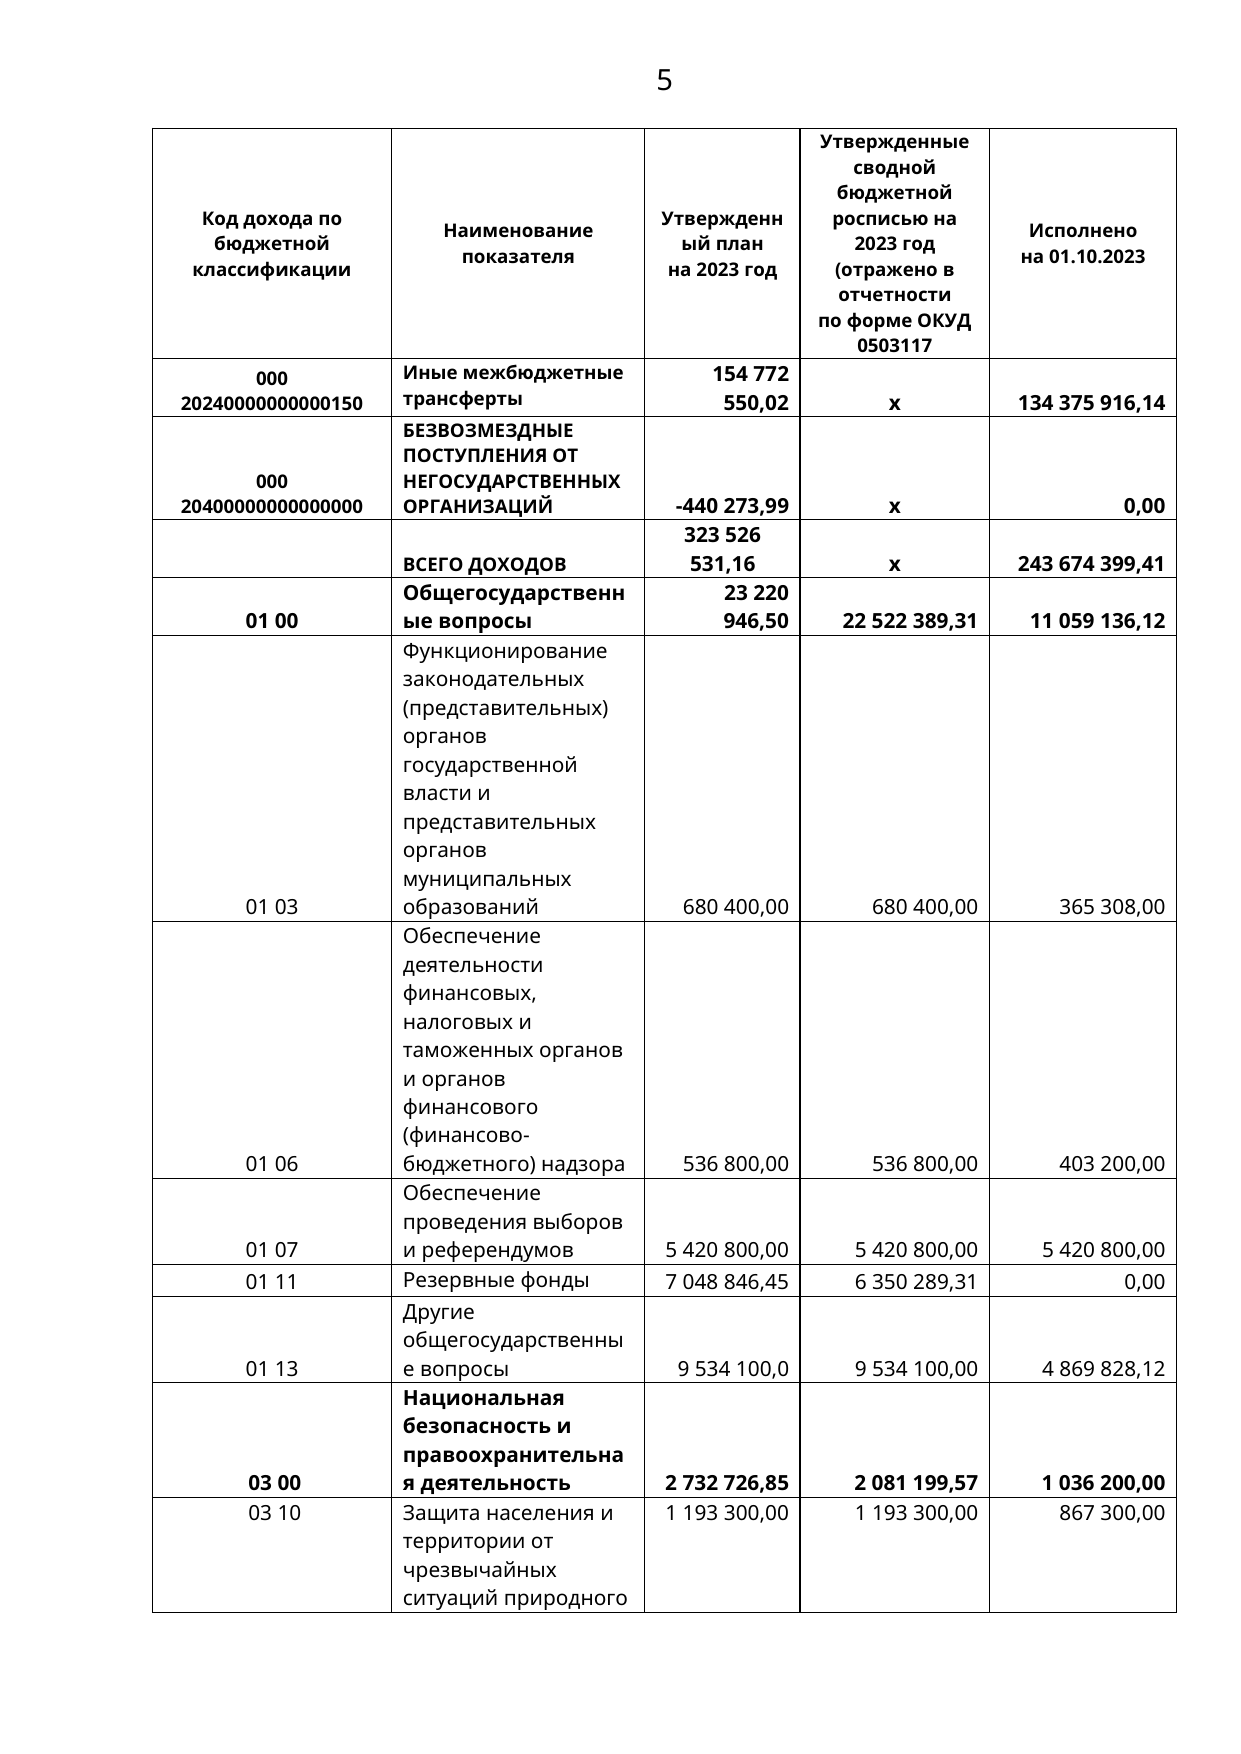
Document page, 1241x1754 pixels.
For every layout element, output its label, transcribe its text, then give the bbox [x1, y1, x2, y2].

table_cell 5 420 800,00 [801, 1179, 989, 1264]
table_cell 2 081 199,57 [801, 1383, 989, 1497]
table_cell 5 420 800,00 [990, 1179, 1176, 1264]
table_cell 0,00 [990, 417, 1176, 519]
table_cell БЕЗВОЗМЕЗДНЫЕ ПОСТУПЛЕНИЯ ОТ НЕГОСУДАРСТВЕННЫХ ОРГАНИЗАЦИЙ [392, 417, 644, 519]
table_cell 867 300,00 [990, 1498, 1176, 1612]
table_cell -440 273,99 [645, 417, 799, 519]
table_cell x [801, 520, 989, 577]
table_cell 323 526 531,16 [645, 520, 799, 577]
table_cell 7 048 846,45 [645, 1265, 799, 1296]
table_cell 03 10 [153, 1498, 391, 1612]
table_cell 536 800,00 [801, 922, 989, 1177]
table_cell Национальная безопасность и правоохранительная деятельность [392, 1383, 644, 1497]
table_cell x [801, 359, 989, 416]
table_cell 680 400,00 [801, 636, 989, 921]
table_cell 4 869 828,12 [990, 1297, 1176, 1382]
table_cell 01 11 [153, 1265, 391, 1296]
table_header Наименование показателя [392, 129, 644, 358]
table_cell 9 534 100,0 [645, 1297, 799, 1382]
table_cell 000 20400000000000000 [153, 417, 391, 519]
table_cell 22 522 389,31 [801, 578, 989, 635]
table_cell 5 420 800,00 [645, 1179, 799, 1264]
table_cell 2 732 726,85 [645, 1383, 799, 1497]
table_cell 154 772 550,02 [645, 359, 799, 416]
table_cell Общегосударственные вопросы [392, 578, 644, 635]
table_cell 01 03 [153, 636, 391, 921]
table_cell Другие общегосударственные вопросы [392, 1297, 644, 1382]
table_header Утвержденный план на 2023 год [645, 129, 799, 358]
table_cell 01 06 [153, 922, 391, 1177]
table_cell 01 07 [153, 1179, 391, 1264]
table_cell Резервные фонды [392, 1265, 644, 1296]
table_cell 1 036 200,00 [990, 1383, 1176, 1497]
table_cell 01 00 [153, 578, 391, 635]
table_cell 134 375 916,14 [990, 359, 1176, 416]
table_cell 000 20240000000000150 [153, 359, 391, 416]
table_cell Обеспечение проведения выборов и референдумов [392, 1179, 644, 1264]
table_cell 01 13 [153, 1297, 391, 1382]
table_header Исполнено на 01.10.2023 [990, 129, 1176, 358]
table_cell 1 193 300,00 [645, 1498, 799, 1612]
table_cell 03 00 [153, 1383, 391, 1497]
table_cell 11 059 136,12 [990, 578, 1176, 635]
table_cell ВСЕГО ДОХОДОВ [392, 520, 644, 577]
table_header Код дохода по бюджетной классификации [153, 129, 391, 358]
table_cell Защита населения и территории от чрезвычайных ситуаций природного и техногенного характера, пожарная безопасность [392, 1498, 644, 1612]
table_cell 0,00 [990, 1265, 1176, 1296]
table_header Утвержденные сводной бюджетной росписью на 2023 год (отражено в отчетности по форме ОКУД 0503117 [801, 129, 989, 358]
table_cell 6 350 289,31 [801, 1265, 989, 1296]
table_cell x [801, 417, 989, 519]
table_cell Функционирование законодательных (представительных) органов государственной власти и представительных органов муниципальных образований [392, 636, 644, 921]
table_cell 243 674 399,41 [990, 520, 1176, 577]
table_cell 9 534 100,00 [801, 1297, 989, 1382]
table_cell 680 400,00 [645, 636, 799, 921]
table_cell 403 200,00 [990, 922, 1176, 1177]
table_cell Иные межбюджетные трансферты [392, 359, 644, 416]
table_cell 536 800,00 [645, 922, 799, 1177]
table_cell Обеспечение деятельности финансовых, налоговых и таможенных органов и органов финансового (финансово-бюджетного) надзора [392, 922, 644, 1177]
table_cell [153, 520, 391, 577]
table_cell 23 220 946,50 [645, 578, 799, 635]
table_cell 365 308,00 [990, 636, 1176, 921]
table_cell 1 193 300,00 [801, 1498, 989, 1612]
